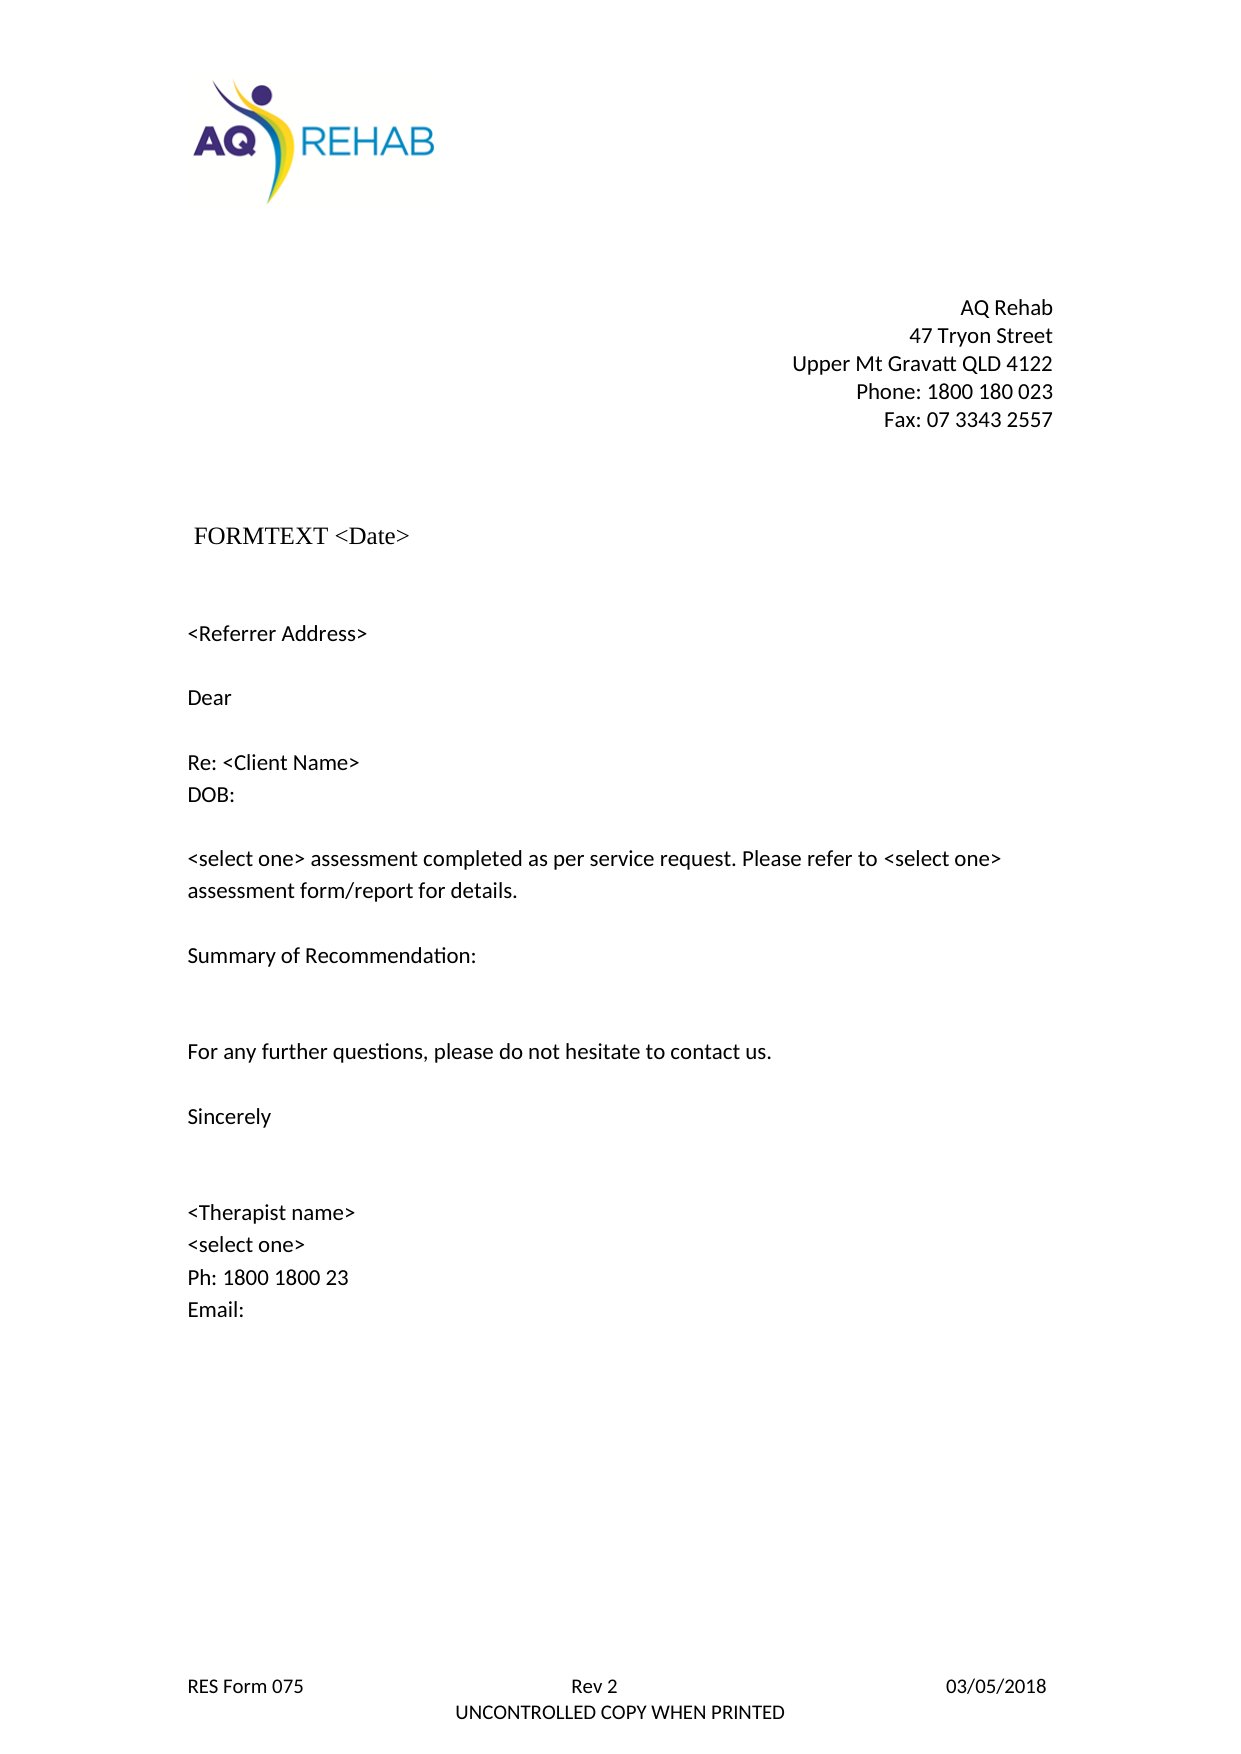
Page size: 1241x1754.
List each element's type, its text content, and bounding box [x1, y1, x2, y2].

text Email: [187, 1295, 1053, 1323]
text 47 Tryon Street [187, 321, 1053, 349]
picture [187, 73, 439, 209]
text DOB: [187, 780, 1053, 808]
text <Referrer Address> [187, 619, 1053, 647]
text Dear [187, 683, 1053, 711]
text Re: <Client Name> [187, 748, 1053, 776]
text Phone: 1800 180 023 [187, 377, 1053, 405]
text Summary of Recommendation: [187, 941, 1053, 969]
text <Therapist name> [187, 1198, 1053, 1226]
text AQ Rehab [187, 293, 1053, 321]
text assessment completed as per service request. Please refer to assessment form/report for details. [187, 844, 1053, 904]
text Ph: 1800 1800 23 [187, 1263, 1053, 1291]
text Upper Mt Gravatt QLD 4122 [187, 349, 1053, 377]
text Fax: 07 3343 2557 [187, 405, 1053, 433]
text For any further questions, please do not hesitate to contact us. [187, 1037, 1053, 1065]
text Sincerely [187, 1102, 1053, 1130]
